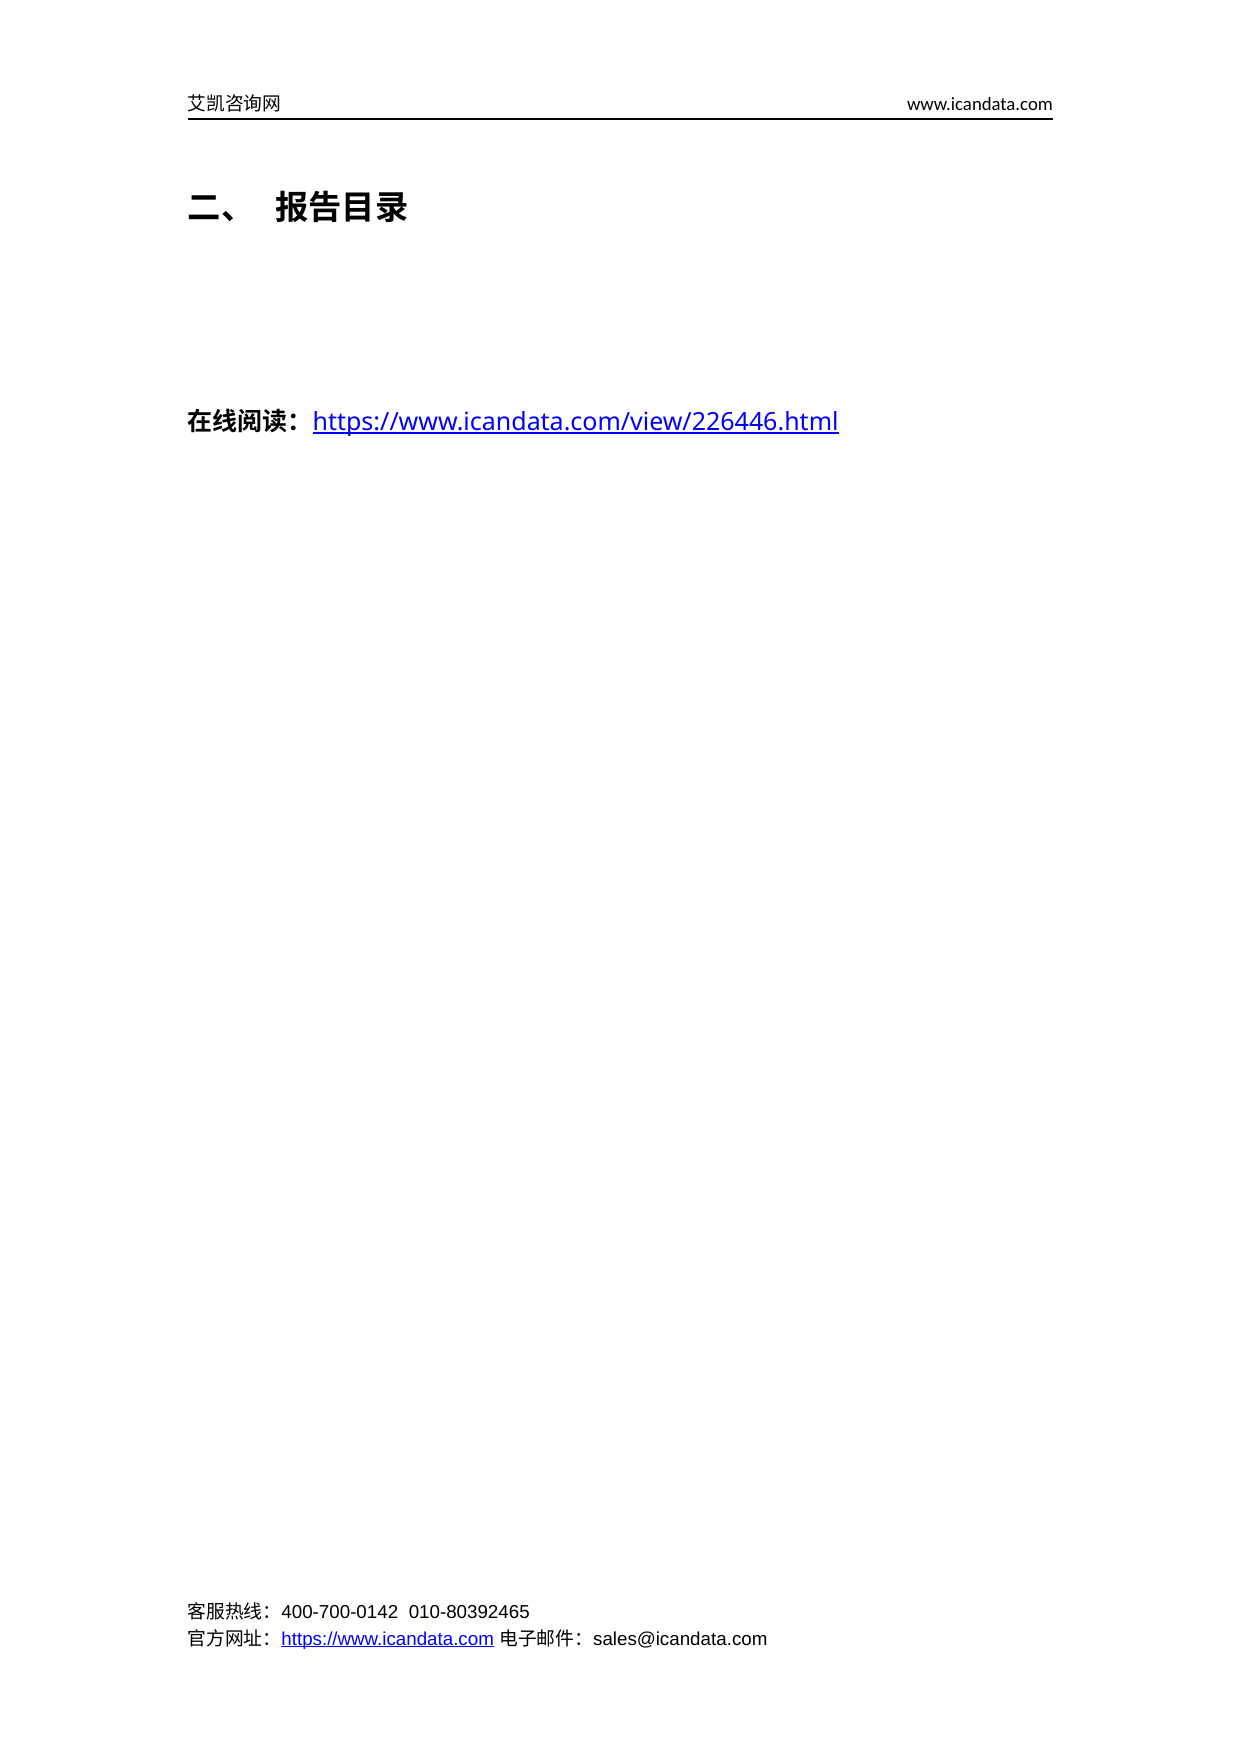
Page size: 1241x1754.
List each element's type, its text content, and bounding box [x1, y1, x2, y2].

text 在线阅读：https://www.icandata.com/view/226446.html [187, 387, 1053, 452]
subtitle 报告目录 [187, 172, 1053, 237]
